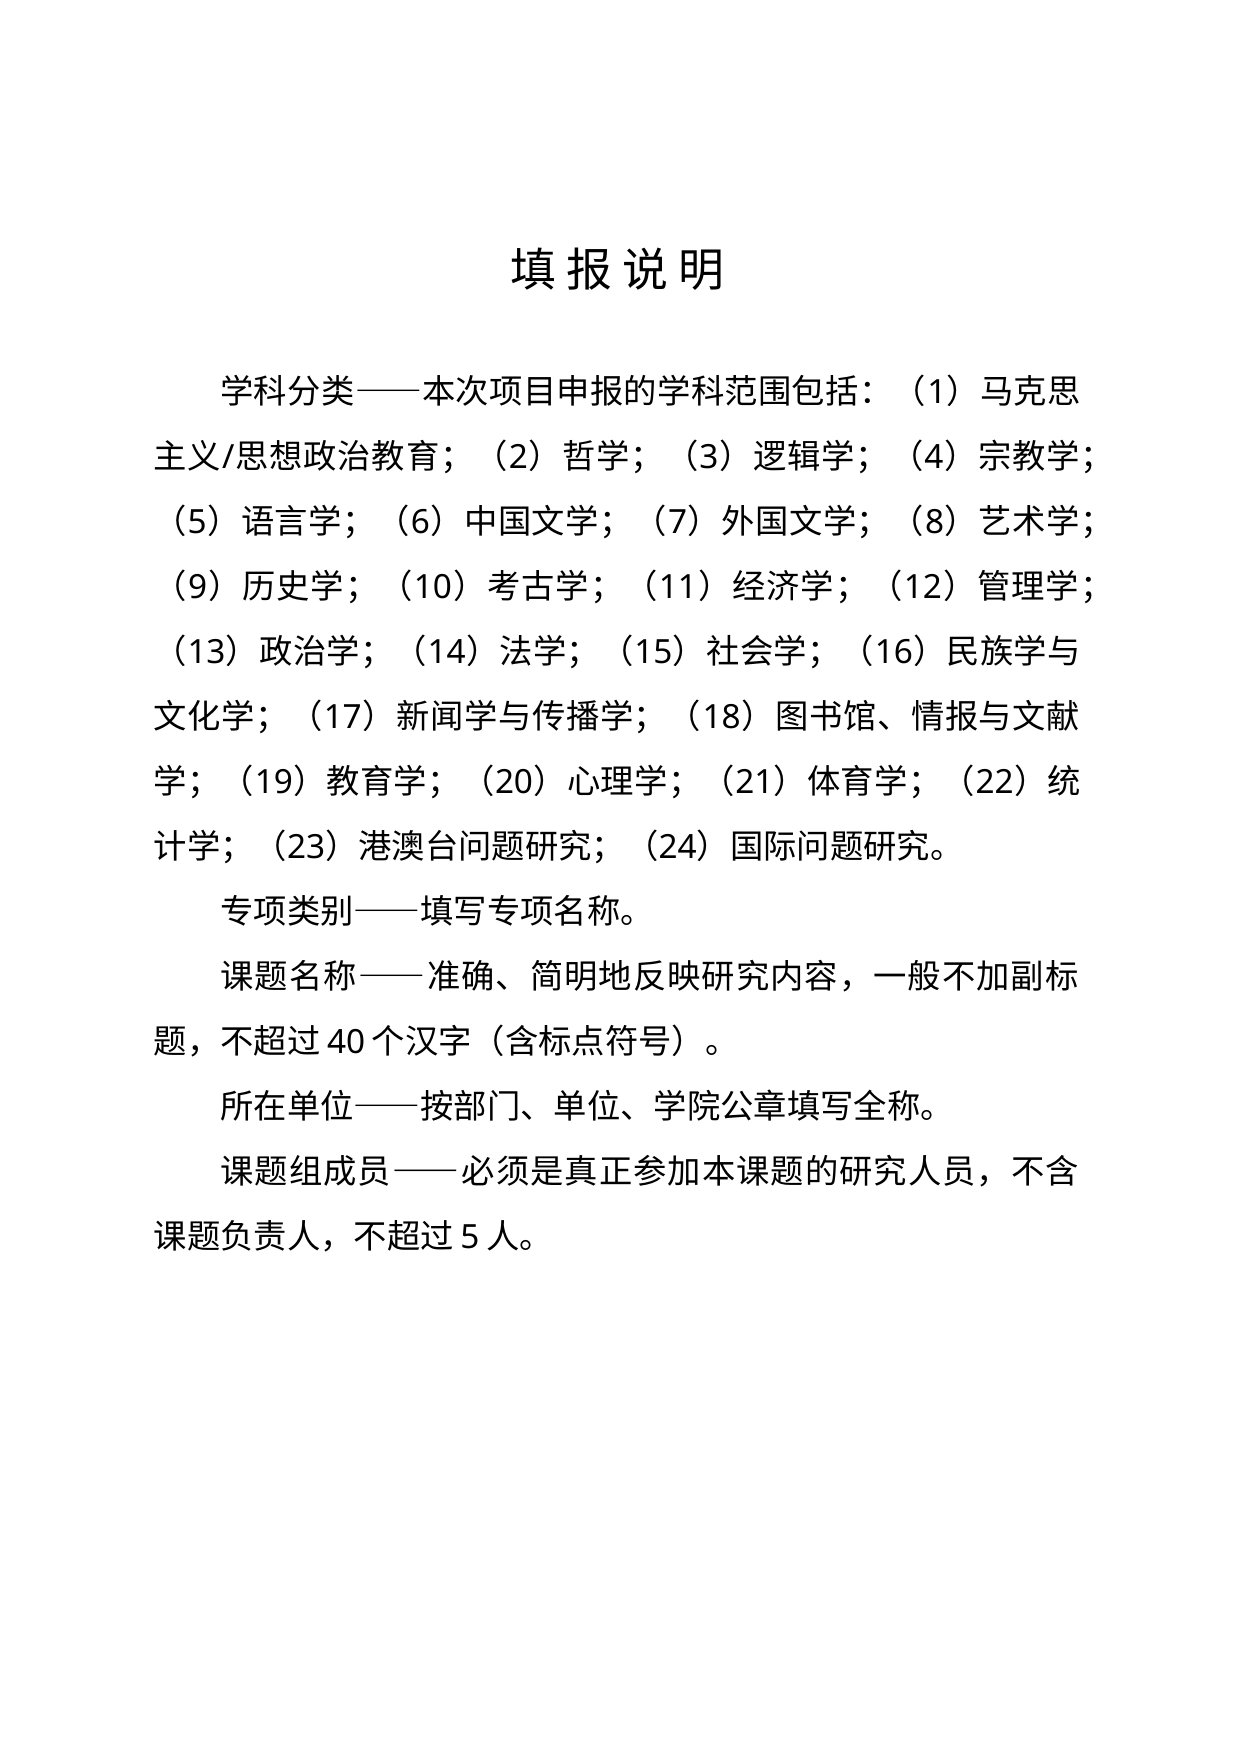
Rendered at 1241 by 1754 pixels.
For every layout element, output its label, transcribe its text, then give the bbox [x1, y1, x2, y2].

text 课题组成员——必须是真正参加本课题的研究人员，不含课题负责人，不超过5人。 [153, 1137, 1081, 1267]
text 填 报 说 明 [153, 218, 1081, 316]
text 课题名称——准确、简明地反映研究内容，一般不加副标题，不超过40个汉字（含标点符号）。 [153, 942, 1081, 1072]
text 学科分类——本次项目申报的学科范围包括：（1）马克思主义/思想政治教育；（2）哲学；（3）逻辑学；（4）宗教学；（5）语言学；（6）中国文学；（7）外国文学；（8）艺术学；（9）历史学；（10）考古学；（11）经济学；（12）管理学；（13）政治学；（14）法学；（15）社会学；（16）民族学与文化学；（17）新闻学与传播学；（18）图书馆、情报与文献学；（19）教育学；（20）心理学；（21）体育学；（22）统计学；（23）港澳台问题研究；（24）国际问题研究。 [153, 357, 1081, 877]
text 专项类别——填写专项名称。 [153, 877, 1081, 942]
text 所在单位——按部门、单位、学院公章填写全称。 [153, 1072, 1081, 1137]
